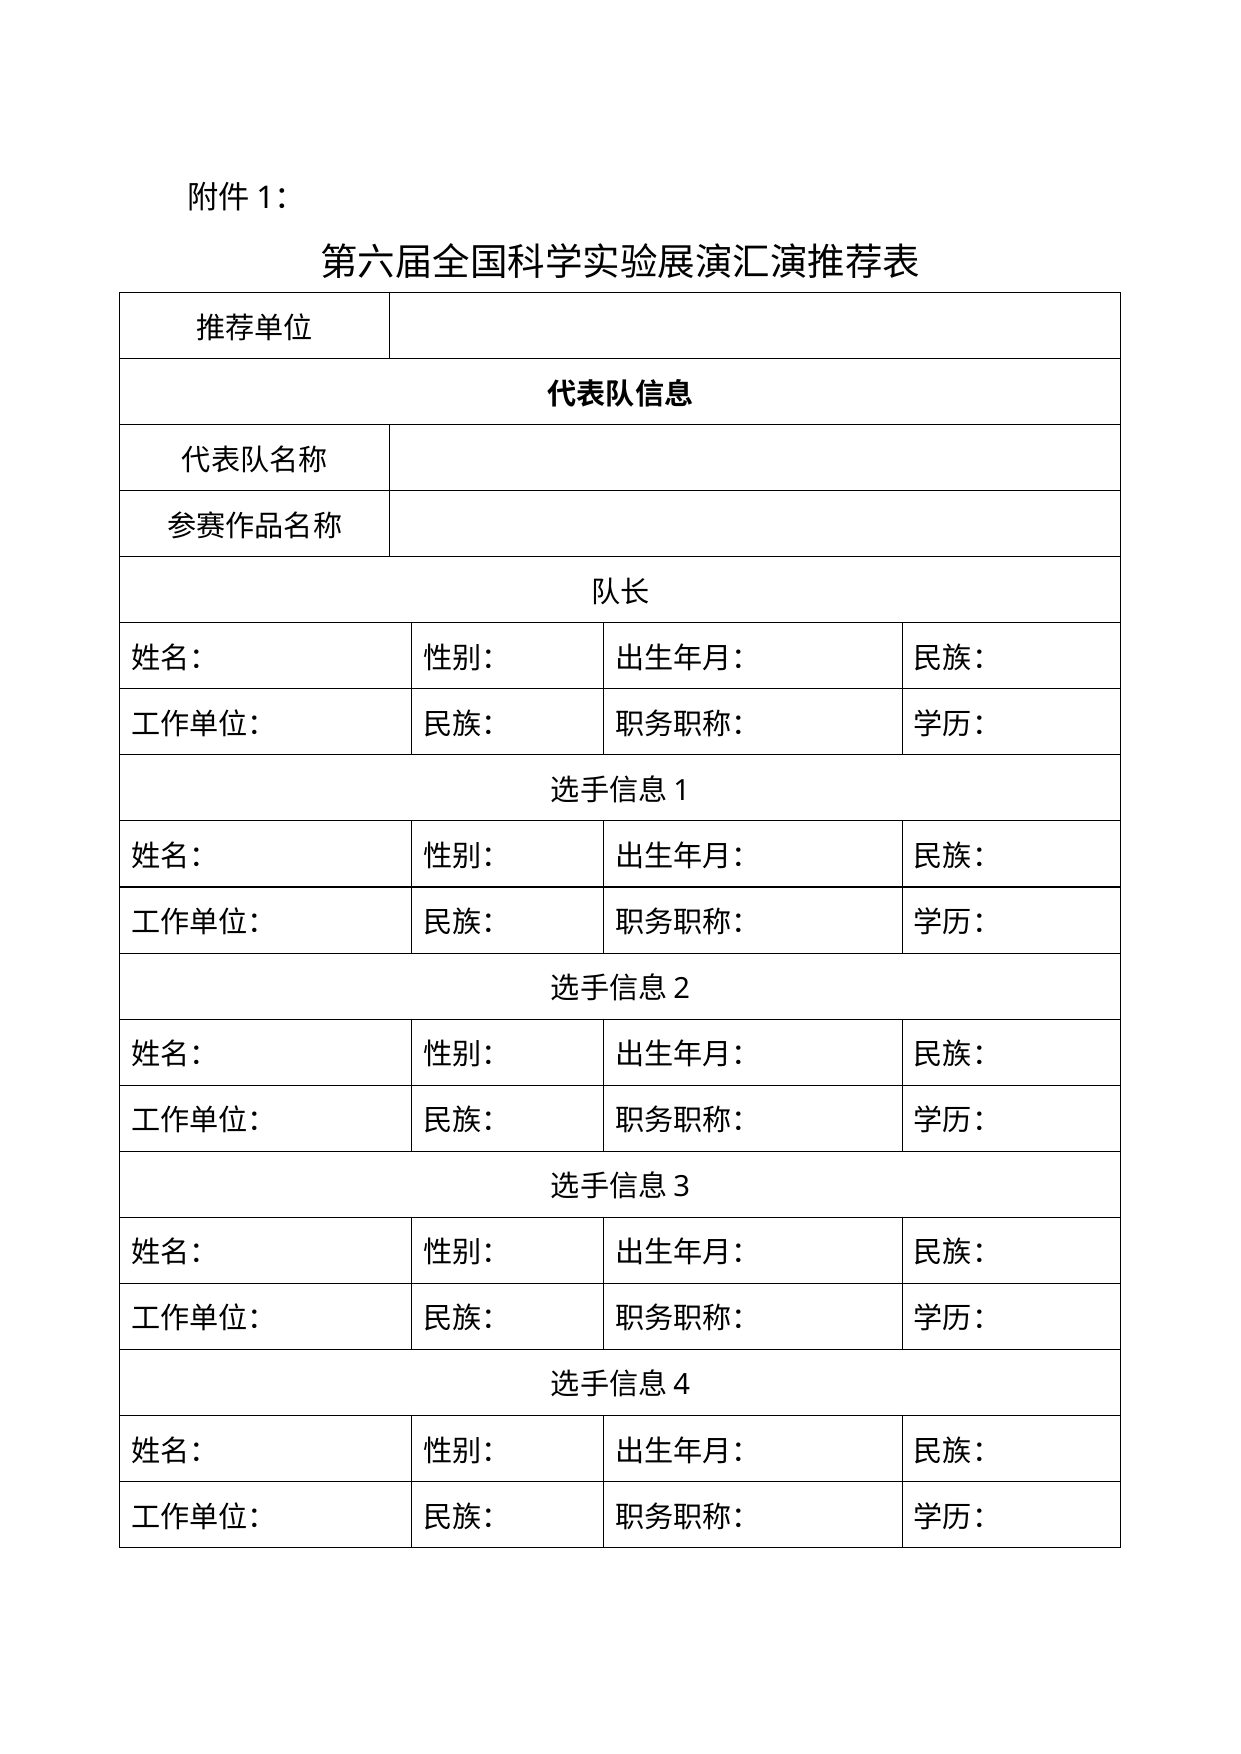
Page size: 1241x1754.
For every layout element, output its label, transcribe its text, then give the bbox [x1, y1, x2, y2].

table_cell 性别： [412, 1218, 603, 1283]
table_cell 出生年月： [604, 1416, 902, 1481]
table_cell 民族： [412, 1482, 603, 1547]
table_cell 民族： [903, 1020, 1120, 1084]
text 第六届全国科学实验展演汇演推荐表 [187, 227, 1053, 292]
table_cell 出生年月： [604, 623, 902, 688]
table_cell 职务职称： [604, 1284, 902, 1349]
table_cell 选手信息3 [120, 1152, 1120, 1217]
table_cell 参赛作品名称 [120, 491, 389, 556]
table_cell 出生年月： [604, 821, 902, 886]
table_cell 学历： [903, 1086, 1120, 1151]
table_cell 出生年月： [604, 1020, 902, 1084]
table_cell 选手信息2 [120, 954, 1120, 1018]
table_cell 工作单位： [120, 689, 411, 754]
text 附件1： [187, 162, 1053, 227]
table_cell 民族： [412, 888, 603, 952]
table_cell 工作单位： [120, 888, 411, 952]
table_cell 性别： [412, 623, 603, 688]
table_cell 学历： [903, 1482, 1120, 1547]
table_header 推荐单位 [120, 293, 389, 358]
table_cell 性别： [412, 821, 603, 886]
table_cell 性别： [412, 1020, 603, 1084]
table_cell 姓名： [120, 1020, 411, 1084]
table_cell [390, 491, 1120, 556]
table_cell 代表队名称 [120, 425, 389, 490]
table_cell 民族： [903, 821, 1120, 886]
table_cell 出生年月： [604, 1218, 902, 1283]
table_cell 队长 [120, 557, 1120, 622]
table_header [390, 293, 1120, 358]
table_cell 民族： [903, 623, 1120, 688]
table_cell 学历： [903, 888, 1120, 952]
table_cell 工作单位： [120, 1482, 411, 1547]
table_cell 民族： [903, 1416, 1120, 1481]
table_cell 民族： [412, 1284, 603, 1349]
table_cell 民族： [412, 1086, 603, 1151]
table_cell 选手信息4 [120, 1350, 1120, 1415]
table_cell 姓名： [120, 623, 411, 688]
table_cell 职务职称： [604, 689, 902, 754]
table_cell 姓名： [120, 1416, 411, 1481]
table_cell 民族： [412, 689, 603, 754]
table_cell 性别： [412, 1416, 603, 1481]
table_cell 职务职称： [604, 1482, 902, 1547]
table_cell 姓名： [120, 1218, 411, 1283]
table_cell 民族： [903, 1218, 1120, 1283]
table_cell [390, 425, 1120, 490]
table_cell 选手信息1 [120, 755, 1120, 820]
table_cell 职务职称： [604, 888, 902, 952]
table_cell 工作单位： [120, 1284, 411, 1349]
table_cell 姓名： [120, 821, 411, 886]
table_cell 代表队信息 [120, 359, 1120, 424]
table_cell 工作单位： [120, 1086, 411, 1151]
table_cell 职务职称： [604, 1086, 902, 1151]
table_cell 学历： [903, 689, 1120, 754]
table_cell 学历： [903, 1284, 1120, 1349]
